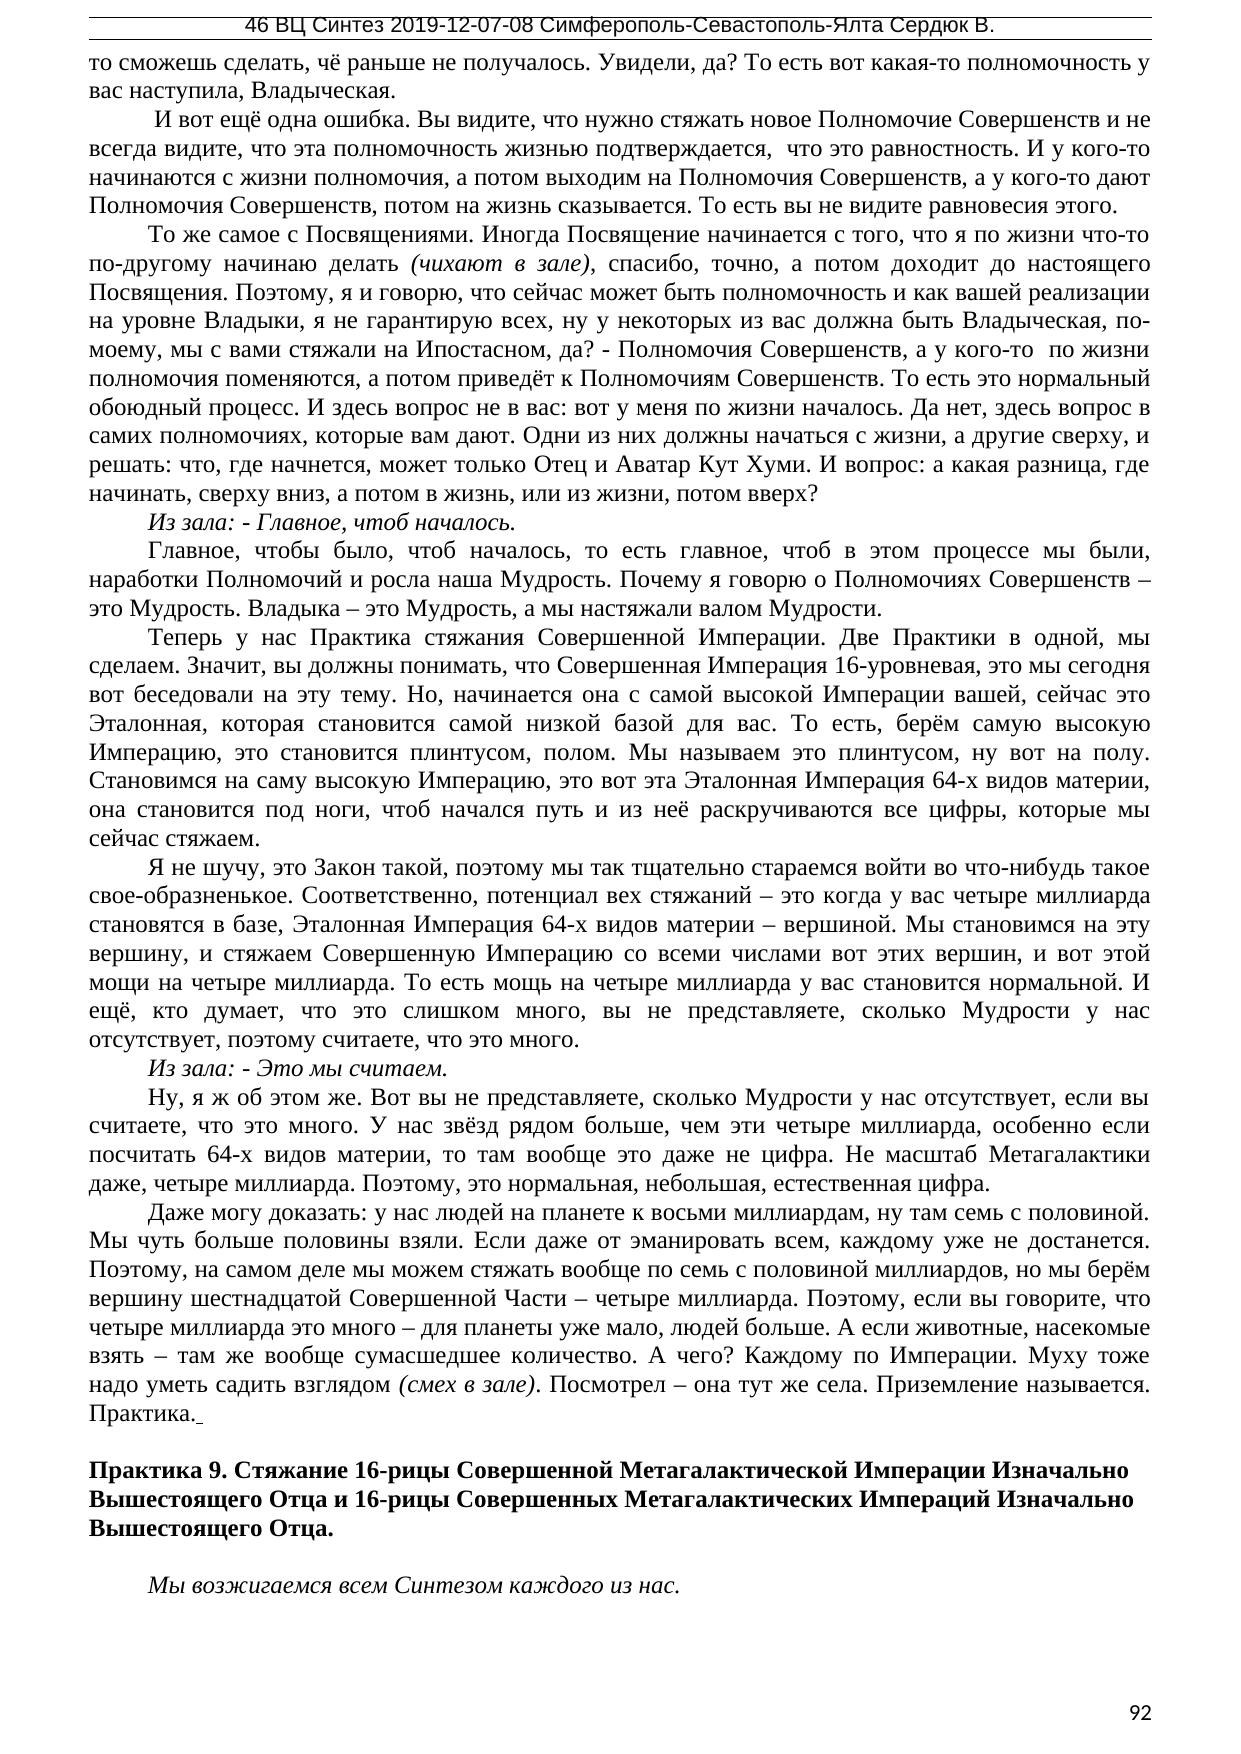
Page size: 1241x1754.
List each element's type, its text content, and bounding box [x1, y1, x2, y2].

text Из зала: - Главное, чтоб началось. [89, 507, 1152, 536]
text И вот ещё одна ошибка. Вы видите, что нужно стяжать новое Полномочие Совершенств и не всегда видите, что эта полномочность жизнью подтверждается, что это равностность. И у кого-то начинаются с жизни полномочия, а потом выходим на Полномочия Совершенств, а у кого-то дают Полномочия Совершенств, потом на жизнь сказывается. То есть вы не видите равновесия этого. [89, 104, 1152, 219]
text Главное, чтобы было, чтоб началось, то есть главное, чтоб в этом процессе мы были, наработки Полномочий и росла наша Мудрость. Почему я говорю о Полномочиях Совершенств – это Мудрость. Владыка – это Мудрость, а мы настяжали валом Мудрости. [89, 536, 1152, 622]
text То же самое с Посвящениями. Иногда Посвящение начинается с того, что я по жизни что-то по-другому начинаю делать (чихают в зале), спасибо, точно, а потом доходит до настоящего Посвящения. Поэтому, я и говорю, что сейчас может быть полномочность и как вашей реализации на уровне Владыки, я не гарантирую всех, ну у некоторых из вас должна быть Владыческая, по-моему, мы с вами стяжали на Ипостасном, да? - Полномочия Совершенств, а у кого-то по жизни полномочия поменяются, а потом приведёт к Полномочиям Совершенств. То есть это нормальный обоюдный процесс. И здесь вопрос не в вас: вот у меня по жизни началось. Да нет, здесь вопрос в самих полномочиях, которые вам дают. Одни из них должны начаться с жизни, а другие сверху, и решать: что, где начнется, может только Отец и Аватар Кут Хуми. И вопрос: а какая разница, где начинать, сверху вниз, а потом в жизнь, или из жизни, потом вверх? [89, 219, 1152, 507]
text Теперь у нас Практика стяжания Совершенной Имперации. Две Практики в одной, мы сделаем. Значит, вы должны понимать, что Совершенная Имперация 16-уровневая, это мы сегодня вот беседовали на эту тему. Но, начинается она с самой высокой Имперации вашей, сейчас это Эталонная, которая становится самой низкой базой для вас. То есть, берём самую высокую Имперацию, это становится плинтусом, полом. Мы называем это плинтусом, ну вот на полу. Становимся на саму высокую Имперацию, это вот эта Эталонная Имперация 64-х видов материи, она становится под ноги, чтоб начался путь и из неё раскручиваются все цифры, которые мы сейчас стяжаем. [89, 622, 1152, 852]
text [89, 47, 1152, 104]
text Даже могу доказать: у нас людей на планете к восьми миллиардам, ну там семь с половиной. Мы чуть больше половины взяли. Если даже от эманировать всем, каждому уже не достанется. Поэтому, на самом деле мы можем стяжать вообще по семь с половиной миллиардов, но мы берём вершину шестнадцатой Совершенной Части – четыре миллиарда. Поэтому, если вы говорите, что четыре миллиарда это много – для планеты уже мало, людей больше. А если животные, насекомые взять – там же вообще сумасшедшее количество. А чего? Каждому по Имперации. Муху тоже надо уметь садить взглядом (смех в зале). Посмотрел – она тут же села. Приземление называется. Практика. [89, 1197, 1152, 1427]
text Я не шучу, это Закон такой, поэтому мы так тщательно стараемся войти во что-нибудь такое свое-образненькое. Соответственно, потенциал вех стяжаний – это когда у вас четыре миллиарда становятся в базе, Эталонная Имперация 64-х видов материи – вершиной. Мы становимся на эту вершину, и стяжаем Совершенную Имперацию со всеми числами вот этих вершин, и вот этой мощи на четыре миллиарда. То есть мощь на четыре миллиарда у вас становится нормальной. И ещё, кто думает, что это слишком много, вы не представляете, сколько Мудрости у нас отсутствует, поэтому считаете, что это много. [89, 852, 1152, 1053]
text Из зала: - Это мы считаем. [89, 1053, 1152, 1082]
text Мы возжигаемся всем Синтезом каждого из нас. [89, 1571, 1152, 1599]
text Практика 9. Стяжание 16-рицы Совершенной Метагалактической Имперации Изначально Вышестоящего Отца и 16-рицы Совершенных Метагалактических Импераций Изначально Вышестоящего Отца. [89, 1456, 1152, 1542]
text Ну, я ж об этом же. Вот вы не представляете, сколько Мудрости у нас отсутствует, если вы считаете, что это много. У нас звёзд рядом больше, чем эти четыре миллиарда, особенно если посчитать 64-х видов материи, то там вообще это даже не цифра. Не масштаб Метагалактики даже, четыре миллиарда. Поэтому, это нормальная, небольшая, естественная цифра. [89, 1082, 1152, 1197]
